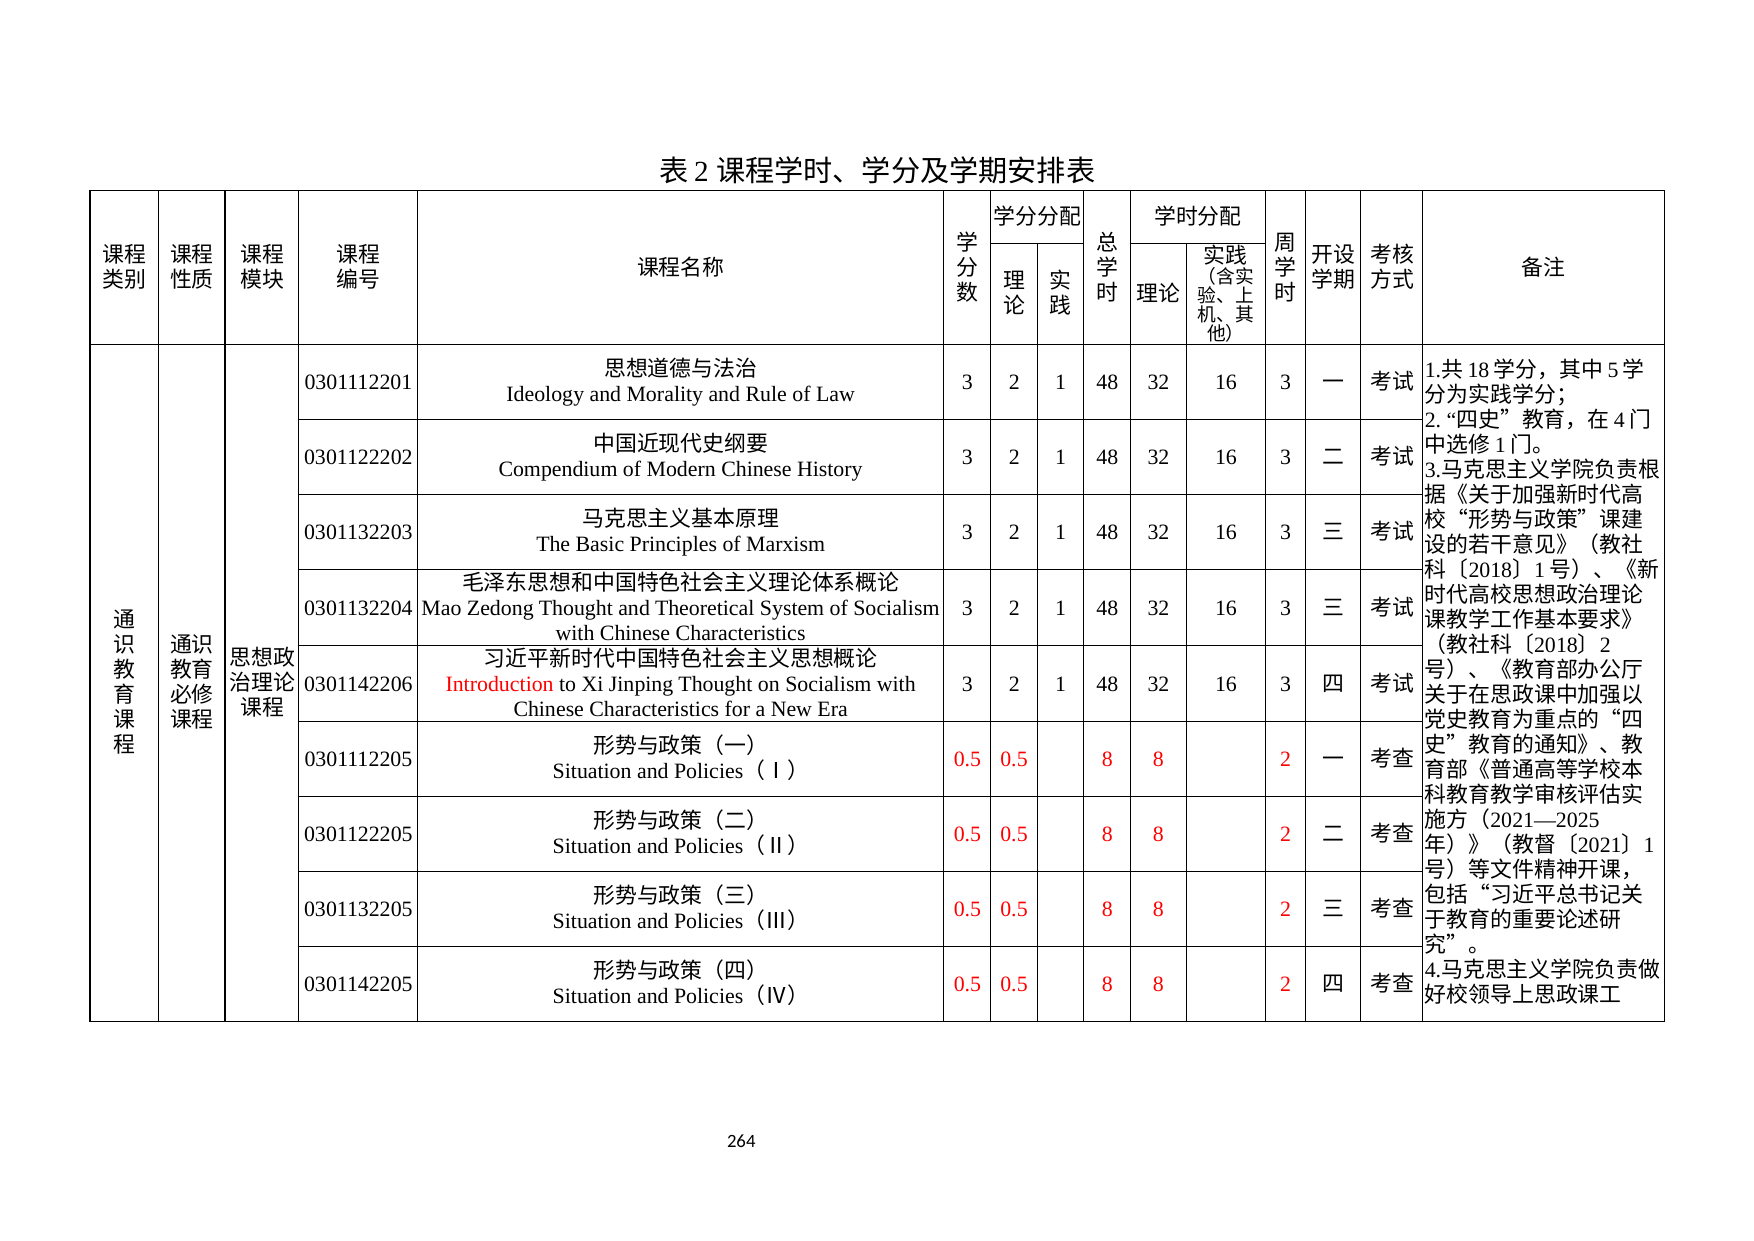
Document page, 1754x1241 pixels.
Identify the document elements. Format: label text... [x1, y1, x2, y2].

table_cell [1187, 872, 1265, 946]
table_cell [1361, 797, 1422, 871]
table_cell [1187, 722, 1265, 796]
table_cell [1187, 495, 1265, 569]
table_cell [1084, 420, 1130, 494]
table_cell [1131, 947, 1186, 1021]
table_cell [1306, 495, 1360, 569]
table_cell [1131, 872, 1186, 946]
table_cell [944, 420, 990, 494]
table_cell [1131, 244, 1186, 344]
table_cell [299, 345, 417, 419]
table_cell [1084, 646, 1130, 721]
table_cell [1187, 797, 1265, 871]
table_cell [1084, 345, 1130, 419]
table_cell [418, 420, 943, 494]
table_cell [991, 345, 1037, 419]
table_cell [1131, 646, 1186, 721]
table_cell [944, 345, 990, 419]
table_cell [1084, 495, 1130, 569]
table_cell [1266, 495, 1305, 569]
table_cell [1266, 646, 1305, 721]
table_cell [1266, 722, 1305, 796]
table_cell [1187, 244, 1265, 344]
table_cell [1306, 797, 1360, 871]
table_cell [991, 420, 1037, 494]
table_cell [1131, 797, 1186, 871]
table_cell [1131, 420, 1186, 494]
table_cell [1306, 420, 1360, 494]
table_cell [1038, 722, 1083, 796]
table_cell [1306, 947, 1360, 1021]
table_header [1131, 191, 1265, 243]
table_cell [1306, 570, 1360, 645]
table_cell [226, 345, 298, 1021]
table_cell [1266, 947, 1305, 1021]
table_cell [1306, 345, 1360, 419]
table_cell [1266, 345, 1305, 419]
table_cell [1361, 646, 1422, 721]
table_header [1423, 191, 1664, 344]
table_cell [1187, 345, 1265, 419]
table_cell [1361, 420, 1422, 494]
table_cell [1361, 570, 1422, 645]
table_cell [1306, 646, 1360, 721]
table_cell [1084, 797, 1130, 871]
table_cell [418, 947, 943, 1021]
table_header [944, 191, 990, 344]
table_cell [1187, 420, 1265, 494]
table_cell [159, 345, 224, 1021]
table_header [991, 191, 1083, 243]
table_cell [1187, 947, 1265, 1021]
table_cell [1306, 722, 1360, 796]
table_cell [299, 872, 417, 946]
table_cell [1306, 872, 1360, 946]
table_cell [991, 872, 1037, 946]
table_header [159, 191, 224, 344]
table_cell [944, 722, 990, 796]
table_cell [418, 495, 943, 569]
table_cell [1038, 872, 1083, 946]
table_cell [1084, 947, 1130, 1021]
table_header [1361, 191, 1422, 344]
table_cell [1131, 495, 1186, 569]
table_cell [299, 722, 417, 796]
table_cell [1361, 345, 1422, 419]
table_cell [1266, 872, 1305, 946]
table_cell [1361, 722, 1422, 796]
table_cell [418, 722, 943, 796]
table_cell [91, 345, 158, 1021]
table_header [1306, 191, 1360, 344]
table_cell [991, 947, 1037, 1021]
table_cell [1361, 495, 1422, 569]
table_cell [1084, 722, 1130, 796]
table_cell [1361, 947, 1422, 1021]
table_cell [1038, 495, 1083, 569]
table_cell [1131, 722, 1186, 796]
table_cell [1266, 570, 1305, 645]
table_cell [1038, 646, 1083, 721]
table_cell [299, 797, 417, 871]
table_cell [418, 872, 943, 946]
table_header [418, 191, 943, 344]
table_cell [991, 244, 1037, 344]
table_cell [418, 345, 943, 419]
text 表2 课程学时、学分及学期安排表 [148, 148, 1606, 190]
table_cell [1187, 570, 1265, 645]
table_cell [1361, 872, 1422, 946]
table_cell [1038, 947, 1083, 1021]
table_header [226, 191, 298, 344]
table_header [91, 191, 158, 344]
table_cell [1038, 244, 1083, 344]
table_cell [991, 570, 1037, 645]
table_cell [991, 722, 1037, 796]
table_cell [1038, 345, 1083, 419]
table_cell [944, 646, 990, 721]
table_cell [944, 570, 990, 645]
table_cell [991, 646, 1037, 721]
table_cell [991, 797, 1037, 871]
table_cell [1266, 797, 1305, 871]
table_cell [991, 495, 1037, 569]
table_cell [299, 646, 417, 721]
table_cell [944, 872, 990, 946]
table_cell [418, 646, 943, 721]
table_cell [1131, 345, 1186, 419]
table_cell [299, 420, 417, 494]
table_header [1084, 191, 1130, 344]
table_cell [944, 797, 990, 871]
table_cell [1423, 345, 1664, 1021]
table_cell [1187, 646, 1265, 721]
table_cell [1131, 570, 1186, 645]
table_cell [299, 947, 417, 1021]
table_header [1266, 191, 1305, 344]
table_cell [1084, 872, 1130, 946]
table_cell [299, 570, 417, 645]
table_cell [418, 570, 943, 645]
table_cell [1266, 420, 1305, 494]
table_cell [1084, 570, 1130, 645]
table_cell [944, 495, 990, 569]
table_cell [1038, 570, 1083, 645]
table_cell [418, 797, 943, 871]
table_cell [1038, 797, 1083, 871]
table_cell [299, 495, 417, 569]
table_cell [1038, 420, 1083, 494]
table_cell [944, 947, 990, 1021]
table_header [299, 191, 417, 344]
